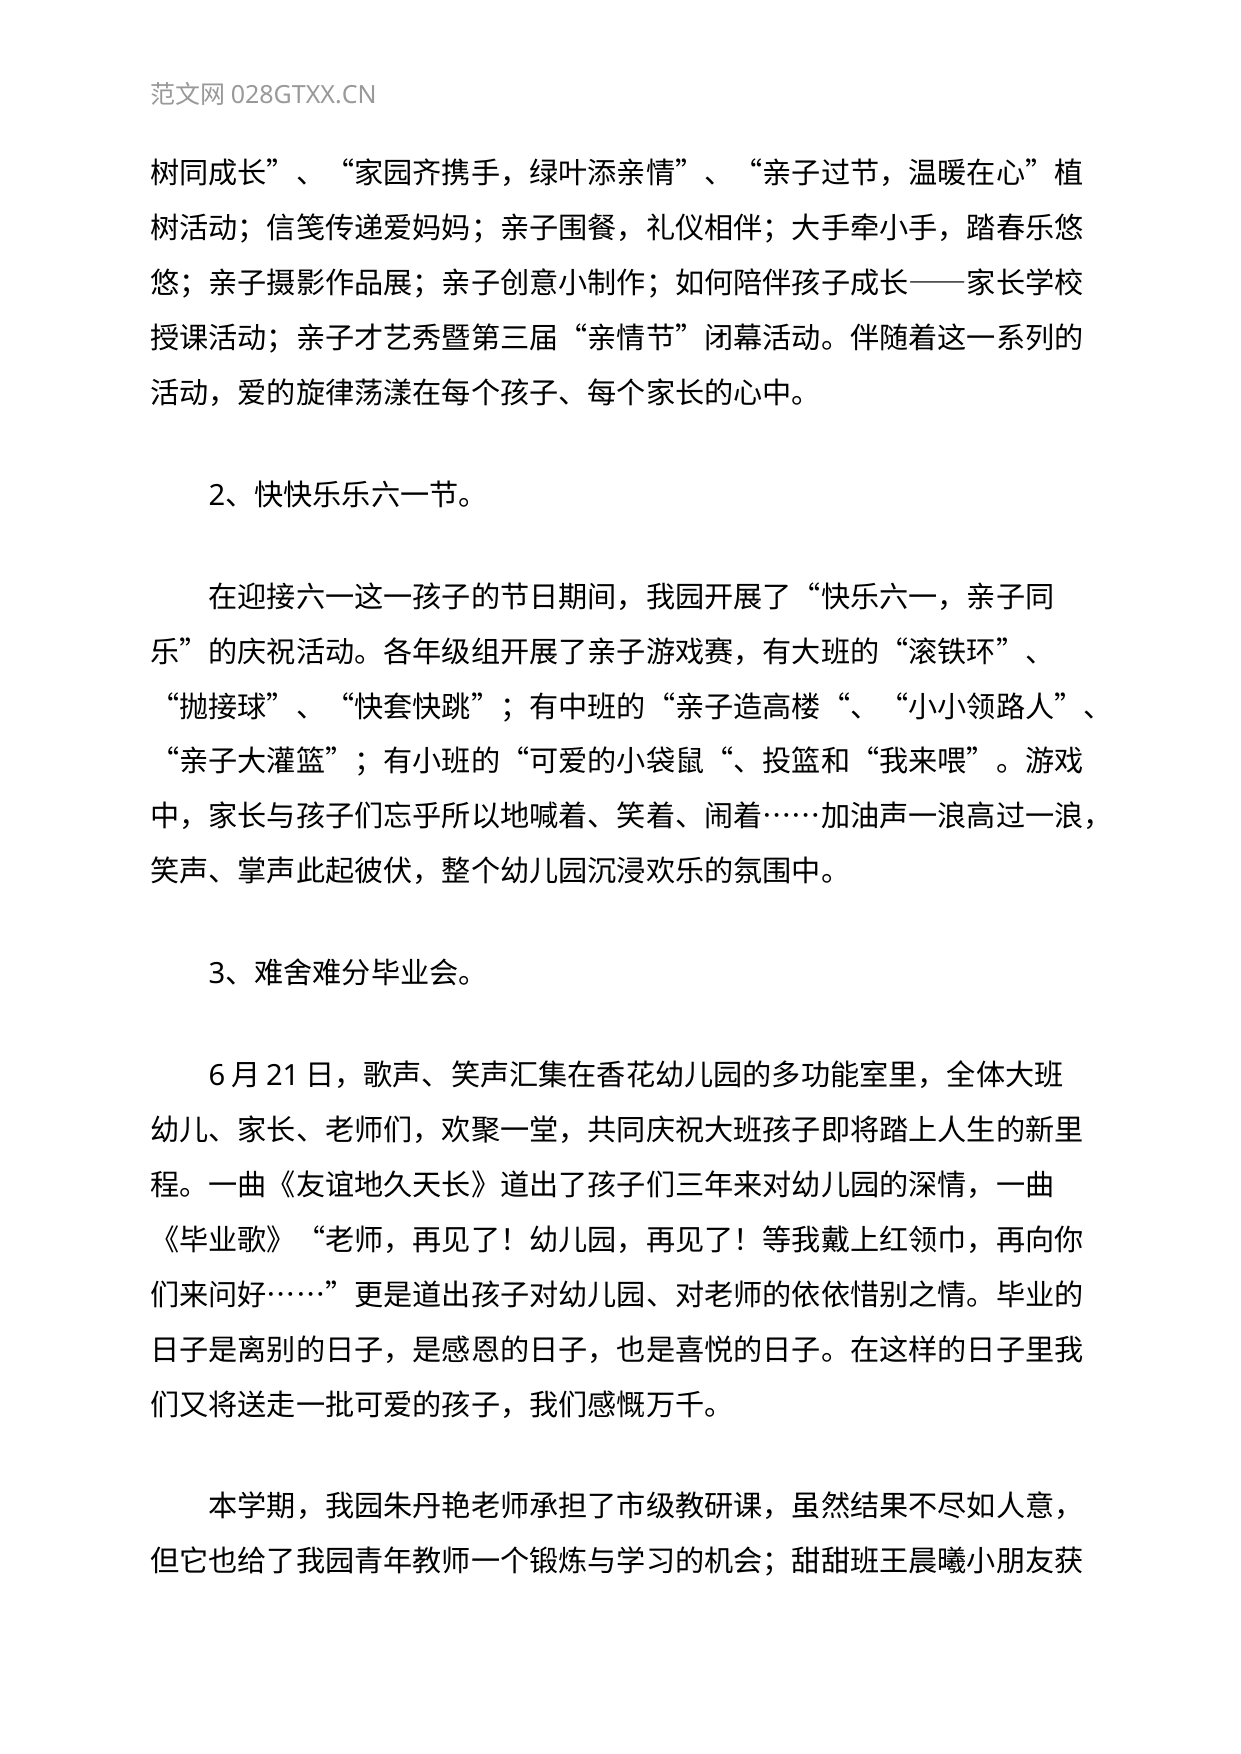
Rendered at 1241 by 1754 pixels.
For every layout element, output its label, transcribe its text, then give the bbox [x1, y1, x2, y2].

text 2、快快乐乐六一节。 [150, 471, 1090, 514]
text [150, 1483, 1090, 1580]
text 在迎接六一这一孩子的节日期间，我园开展了“快乐六一，亲子同乐”的庆祝活动。各年级组开展了亲子游戏赛，有大班的“滚铁环”、“抛接球”、“快套快跳”；有中班的“亲子造高楼“、“小小领路人”、“亲子大灌篮”；有小班的“可爱的小袋鼠“、投篮和“我来喂”。游戏中，家长与孩子们忘乎所以地喊着、笑着、闹着……加油声一浪高过一浪，笑声、掌声此起彼伏，整个幼儿园沉浸欢乐的氛围中。 [150, 573, 1090, 890]
text 6月21日，歌声、笑声汇集在香花幼儿园的多功能室里，全体大班幼儿、家长、老师们，欢聚一堂，共同庆祝大班孩子即将踏上人生的新里程。一曲《友谊地久天长》道出了孩子们三年来对幼儿园的深情，一曲《毕业歌》“老师，再见了！幼儿园，再见了！等我戴上红领巾，再向你们来问好……”更是道出孩子对幼儿园、对老师的依依惜别之情。毕业的日子是离别的日子，是感恩的日子，也是喜悦的日子。在这样的日子里我们又将送走一批可爱的孩子，我们感慨万千。 [150, 1052, 1090, 1423]
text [150, 150, 1090, 412]
text 3、难舍难分毕业会。 [150, 949, 1090, 992]
